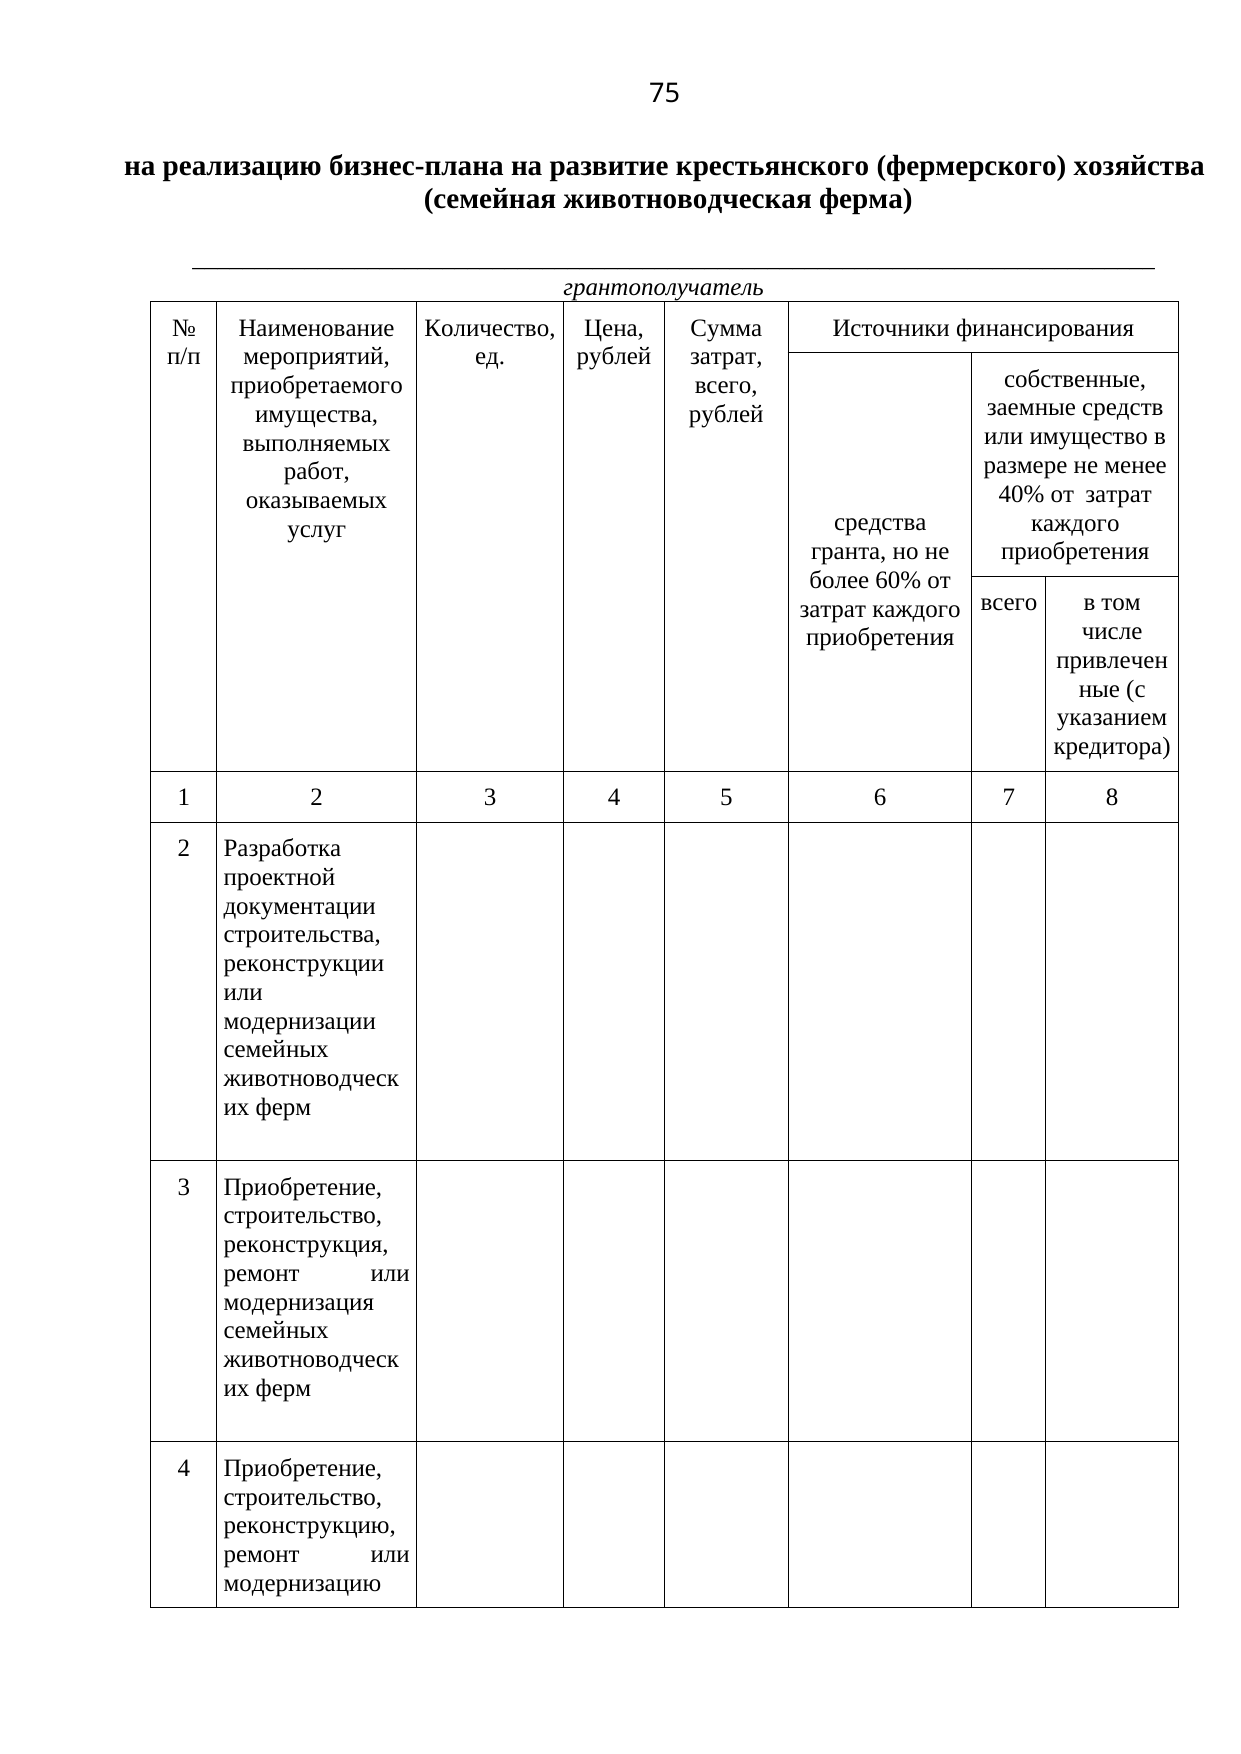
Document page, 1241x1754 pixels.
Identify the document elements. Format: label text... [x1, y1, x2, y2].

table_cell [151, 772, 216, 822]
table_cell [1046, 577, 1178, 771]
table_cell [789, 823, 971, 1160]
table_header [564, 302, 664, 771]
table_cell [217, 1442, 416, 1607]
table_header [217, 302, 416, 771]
text грантополучатель [118, 272, 1211, 301]
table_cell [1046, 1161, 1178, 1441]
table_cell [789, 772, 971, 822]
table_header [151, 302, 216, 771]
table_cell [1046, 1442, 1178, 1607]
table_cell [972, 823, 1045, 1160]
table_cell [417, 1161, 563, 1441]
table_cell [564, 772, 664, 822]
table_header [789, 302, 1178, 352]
text на реализацию бизнес-плана на развитие крестьянского (фермерского) хозяйства [118, 148, 1211, 181]
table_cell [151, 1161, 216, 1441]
text _____________________________________________________________________________ [192, 243, 1211, 272]
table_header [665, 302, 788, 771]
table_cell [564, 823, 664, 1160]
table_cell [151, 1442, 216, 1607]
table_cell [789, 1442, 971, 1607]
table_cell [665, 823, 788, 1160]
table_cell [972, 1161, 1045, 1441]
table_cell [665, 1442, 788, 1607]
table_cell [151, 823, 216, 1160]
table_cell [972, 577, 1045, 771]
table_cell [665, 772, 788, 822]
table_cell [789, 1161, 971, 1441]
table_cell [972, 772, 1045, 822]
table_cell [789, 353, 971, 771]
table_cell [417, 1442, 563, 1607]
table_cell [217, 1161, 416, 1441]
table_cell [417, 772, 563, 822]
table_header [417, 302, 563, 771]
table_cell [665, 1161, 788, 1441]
text (семейная животноводческая ферма) [118, 181, 1211, 215]
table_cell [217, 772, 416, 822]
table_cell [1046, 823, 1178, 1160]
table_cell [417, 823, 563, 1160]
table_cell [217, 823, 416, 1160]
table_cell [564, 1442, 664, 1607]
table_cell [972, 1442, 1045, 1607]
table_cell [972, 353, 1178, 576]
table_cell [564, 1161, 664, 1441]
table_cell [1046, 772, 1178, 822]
